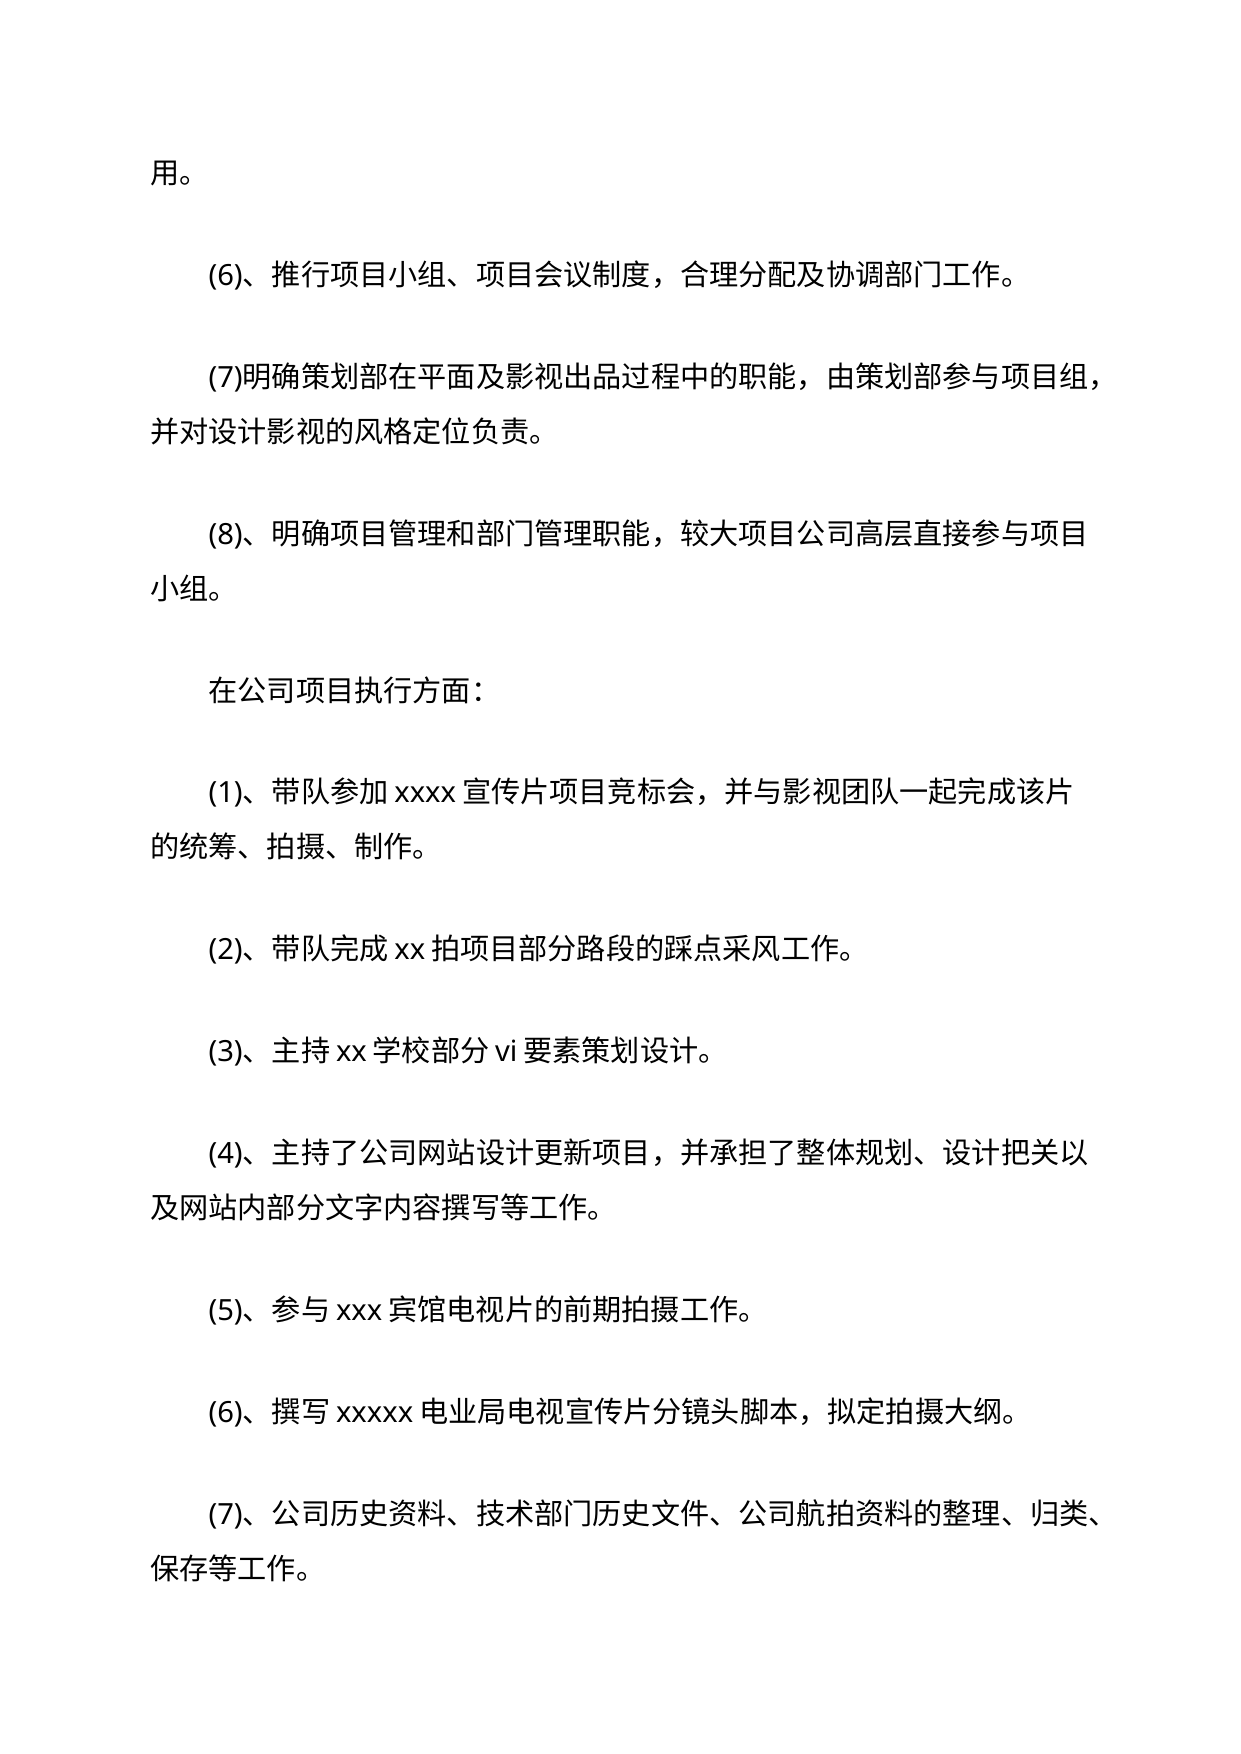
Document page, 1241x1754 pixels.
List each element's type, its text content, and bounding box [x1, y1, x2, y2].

text (1)、带队参加xxxx宣传片项目竞标会，并与影视团队一起完成该片的统筹、拍摄、制作。 [150, 769, 1090, 866]
text (7)、公司历史资料、技术部门历史文件、公司航拍资料的整理、归类、保存等工作。 [150, 1491, 1090, 1588]
text (7)明确策划部在平面及影视出品过程中的职能，由策划部参与项目组，并对设计影视的风格定位负责。 [150, 354, 1090, 451]
text (3)、主持xx学校部分vi要素策划设计。 [150, 1028, 1090, 1070]
text (2)、带队完成xx拍项目部分路段的踩点采风工作。 [150, 926, 1090, 968]
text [150, 150, 1090, 192]
text (4)、主持了公司网站设计更新项目，并承担了整体规划、设计把关以及网站内部分文字内容撰写等工作。 [150, 1130, 1090, 1227]
text (6)、推行项目小组、项目会议制度，合理分配及协调部门工作。 [150, 252, 1090, 294]
text (6)、撰写xxxxx电业局电视宣传片分镜头脚本，拟定拍摄大纲。 [150, 1388, 1090, 1431]
text (8)、明确项目管理和部门管理职能，较大项目公司高层直接参与项目小组。 [150, 511, 1090, 608]
text (5)、参与xxx宾馆电视片的前期拍摄工作。 [150, 1287, 1090, 1329]
text 在公司项目执行方面： [150, 667, 1090, 709]
